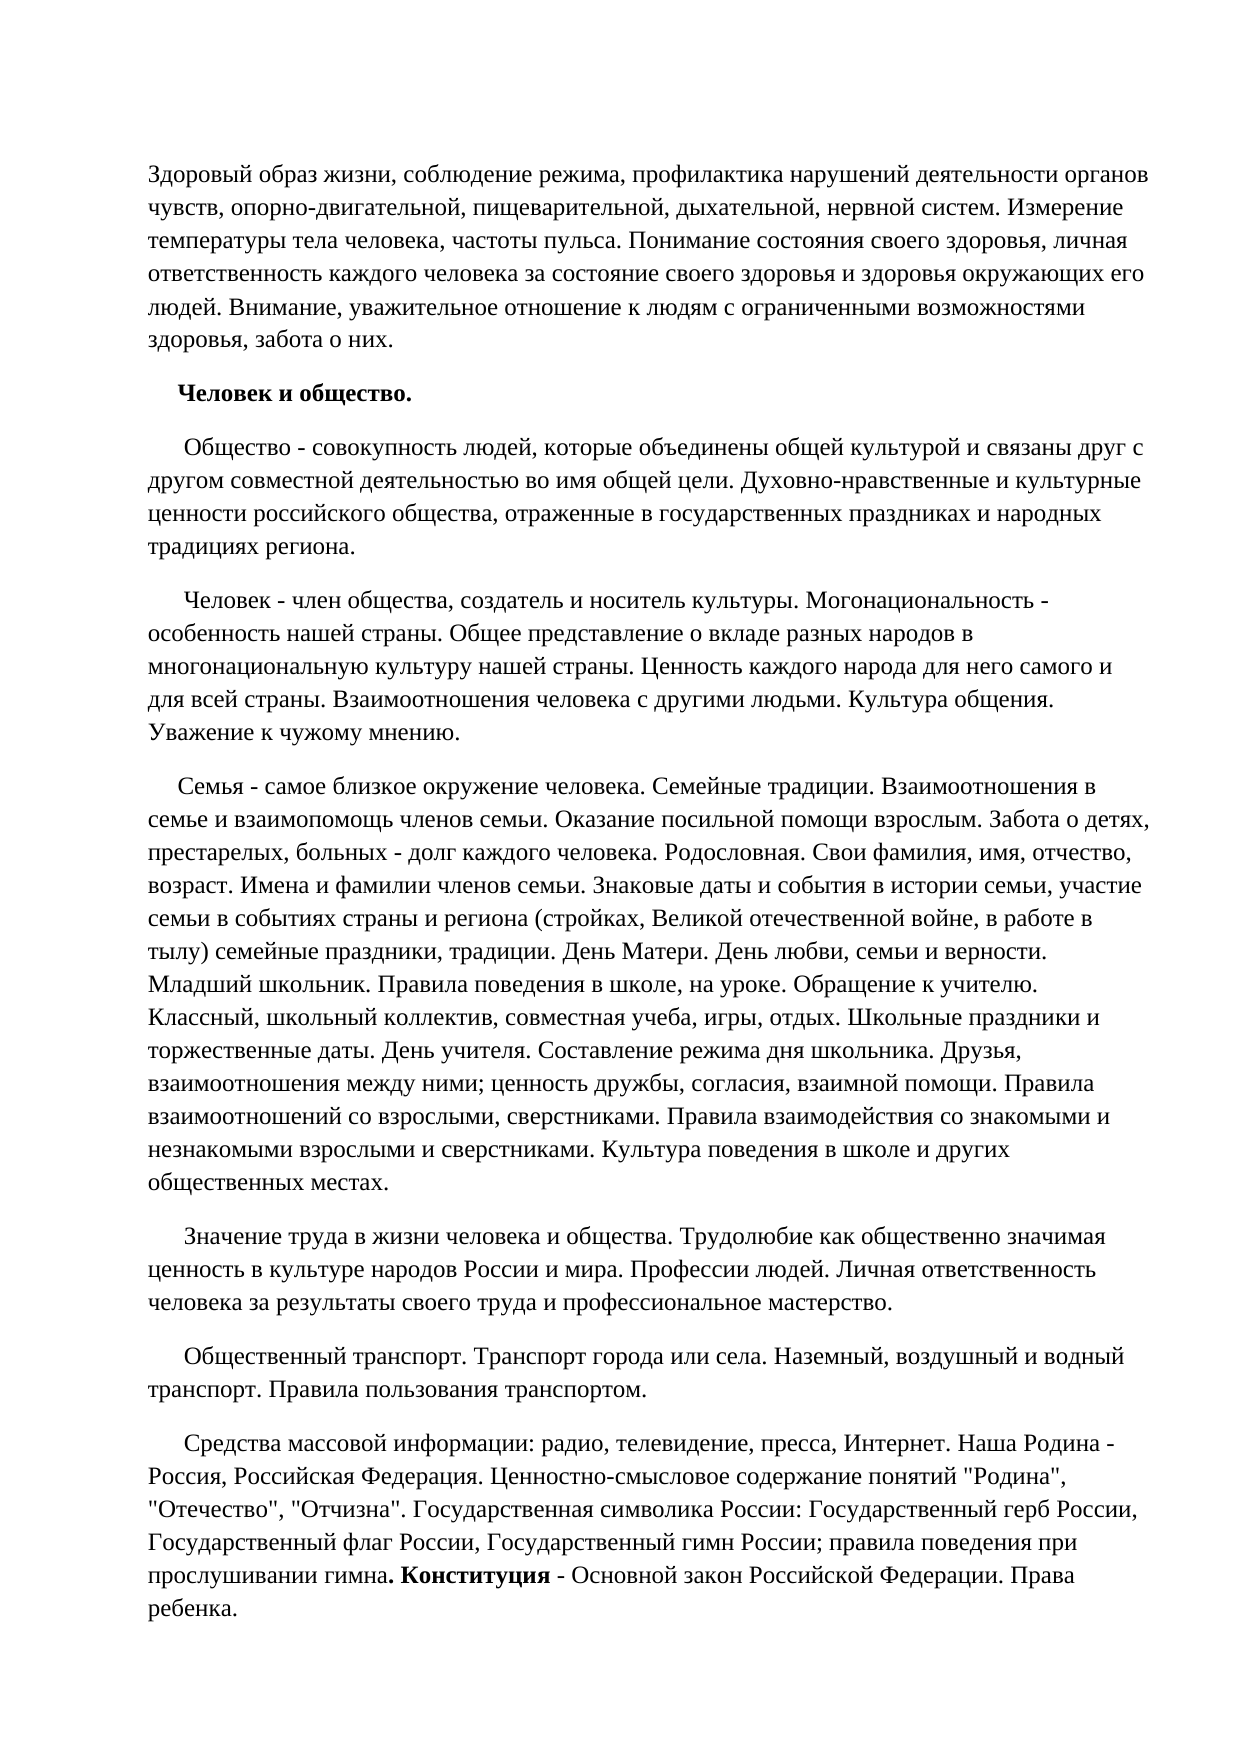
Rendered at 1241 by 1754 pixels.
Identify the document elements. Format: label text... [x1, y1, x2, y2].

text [148, 159, 1152, 353]
text Средства массовой информации: радио, телевидение, пресса, Интернет. Наша Родина - Россия, Российская Федерация. Ценностно-смысловое содержание понятий "Родина", "Отечество", "Отчизна". Государственная символика России: Государственный герб России, Государственный флаг России, Государственный гимн России; правила поведения при прослушивании гимна. Конституция - Основной закон Российской Федерации. Права ребенка. [148, 1428, 1152, 1622]
text Семья - самое близкое окружение человека. Семейные традиции. Взаимоотношения в семье и взаимопомощь членов семьи. Оказание посильной помощи взрослым. Забота о детях, престарелых, больных - долг каждого человека. Родословная. Свои фамилия, имя, отчество, возраст. Имена и фамилии членов семьи. Знаковые даты и события в истории семьи, участие семьи в событиях страны и региона (стройках, Великой отечественной войне, в работе в тылу) семейные праздники, традиции. День Матери. День любви, семьи и верности. Младший школьник. Правила поведения в школе, на уроке. Обращение к учителю. Классный, школьный коллектив, совместная учеба, игры, отдых. Школьные праздники и торжественные даты. День учителя. Составление режима дня школьника. Друзья, взаимоотношения между ними; ценность дружбы, согласия, взаимной помощи. Правила взаимоотношений со взрослыми, сверстниками. Правила взаимодействия со знакомыми и незнакомыми взрослыми и сверстниками. Культура поведения в школе и других общественных местах. [148, 771, 1152, 1196]
text Общественный транспорт. Транспорт города или села. Наземный, воздушный и водный транспорт. Правила пользования транспортом. [148, 1341, 1152, 1403]
text Значение труда в жизни человека и общества. Трудолюбие как общественно значимая ценность в культуре народов России и мира. Профессии людей. Личная ответственность человека за результаты своего труда и профессиональное мастерство. [148, 1221, 1152, 1316]
text Человек и общество. [148, 378, 1152, 407]
text Человек - член общества, создатель и носитель культуры. Могонациональность - особенность нашей страны. Общее представление о вкладе разных народов в многонациональную культуру нашей страны. Ценность каждого народа для него самого и для всей страны. Взаимоотношения человека с другими людьми. Культура общения. Уважение к чужому мнению. [148, 585, 1152, 746]
text Общество - совокупность людей, которые объединены общей культурой и связаны друг с другом совместной деятельностью во имя общей цели. Духовно-нравственные и культурные ценности российского общества, отраженные в государственных праздниках и народных традициях региона. [148, 432, 1152, 560]
